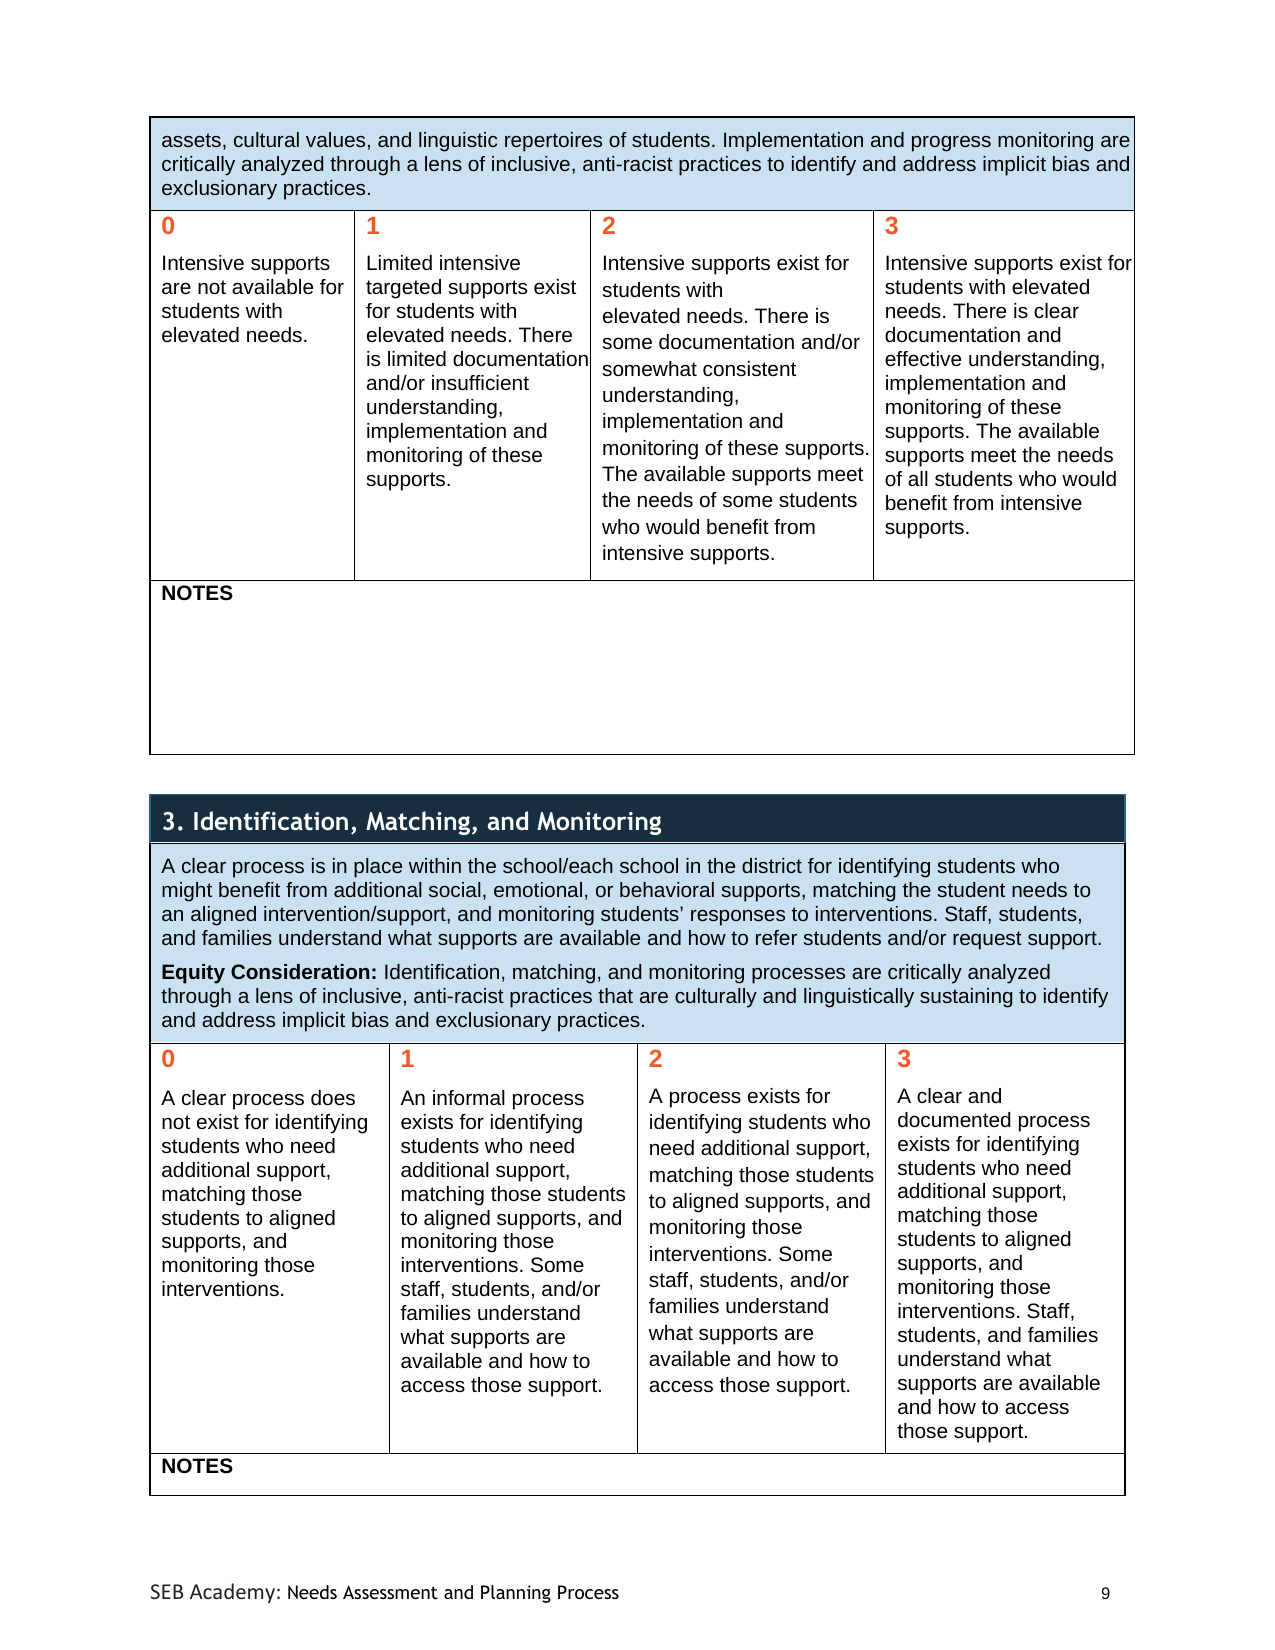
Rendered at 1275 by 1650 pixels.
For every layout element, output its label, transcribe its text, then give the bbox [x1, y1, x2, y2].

table_cell A clear process is in place within the school/each school in the district for identifying students who might benefit from additional social, emotional, or behavioral supports, matching the student needs to an aligned intervention/support, and monitoring students’ responses to interventions. Staff, students, and families understand what supports are available and how to refer students and/or request support. Equity Consideration: Identification, matching, and monitoring processes are critically analyzed through a lens of inclusive, anti-racist practices that are culturally and linguistically sustaining to identify and address implicit bias and exclusionary practices. [151, 844, 1124, 1042]
table_cell NOTES [151, 1454, 1124, 1494]
table_cell 2 Intensive supports exist for students with elevated needs. There is some documentation and/or somewhat consistent understanding, implementation and monitoring of these supports. The available supports meet the needs of some students who would benefit from intensive supports. [591, 211, 873, 580]
table_cell 0 A clear process does not exist for identifying students who need additional support, matching those students to aligned supports, and monitoring those interventions. [151, 1044, 389, 1453]
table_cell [151, 118, 1134, 210]
table_cell 1 Limited intensive targeted supports exist for students with elevated needs. There is limited documentation and/or insufficient understanding, implementation and monitoring of these supports. [355, 211, 590, 580]
table_cell 3 Intensive supports exist for students with elevated needs. There is clear documentation and effective understanding, implementation and monitoring of these supports. The available supports meet the needs of all students who would benefit from intensive supports. [874, 211, 1134, 580]
table_cell 3 A clear and documented process exists for identifying students who need additional support, matching those students to aligned supports, and monitoring those interventions. Staff, students, and families understand what supports are available and how to access those support. [886, 1044, 1124, 1453]
table_cell 2 A process exists for identifying students who need additional support, matching those students to aligned supports, and monitoring those interventions. Some staff, students, and/or families understand what supports are available and how to access those support. [638, 1044, 885, 1453]
table_cell 0 Intensive supports are not available for students with elevated needs. [151, 211, 354, 580]
table_cell NOTES [151, 581, 1134, 754]
table_cell 1 An informal process exists for identifying students who need additional support, matching those students to aligned supports, and monitoring those interventions. Some staff, students, and/or families understand what supports are available and how to access those support. [390, 1044, 637, 1453]
table_header 3. Identification, Matching, and Monitoring [151, 795, 1124, 842]
